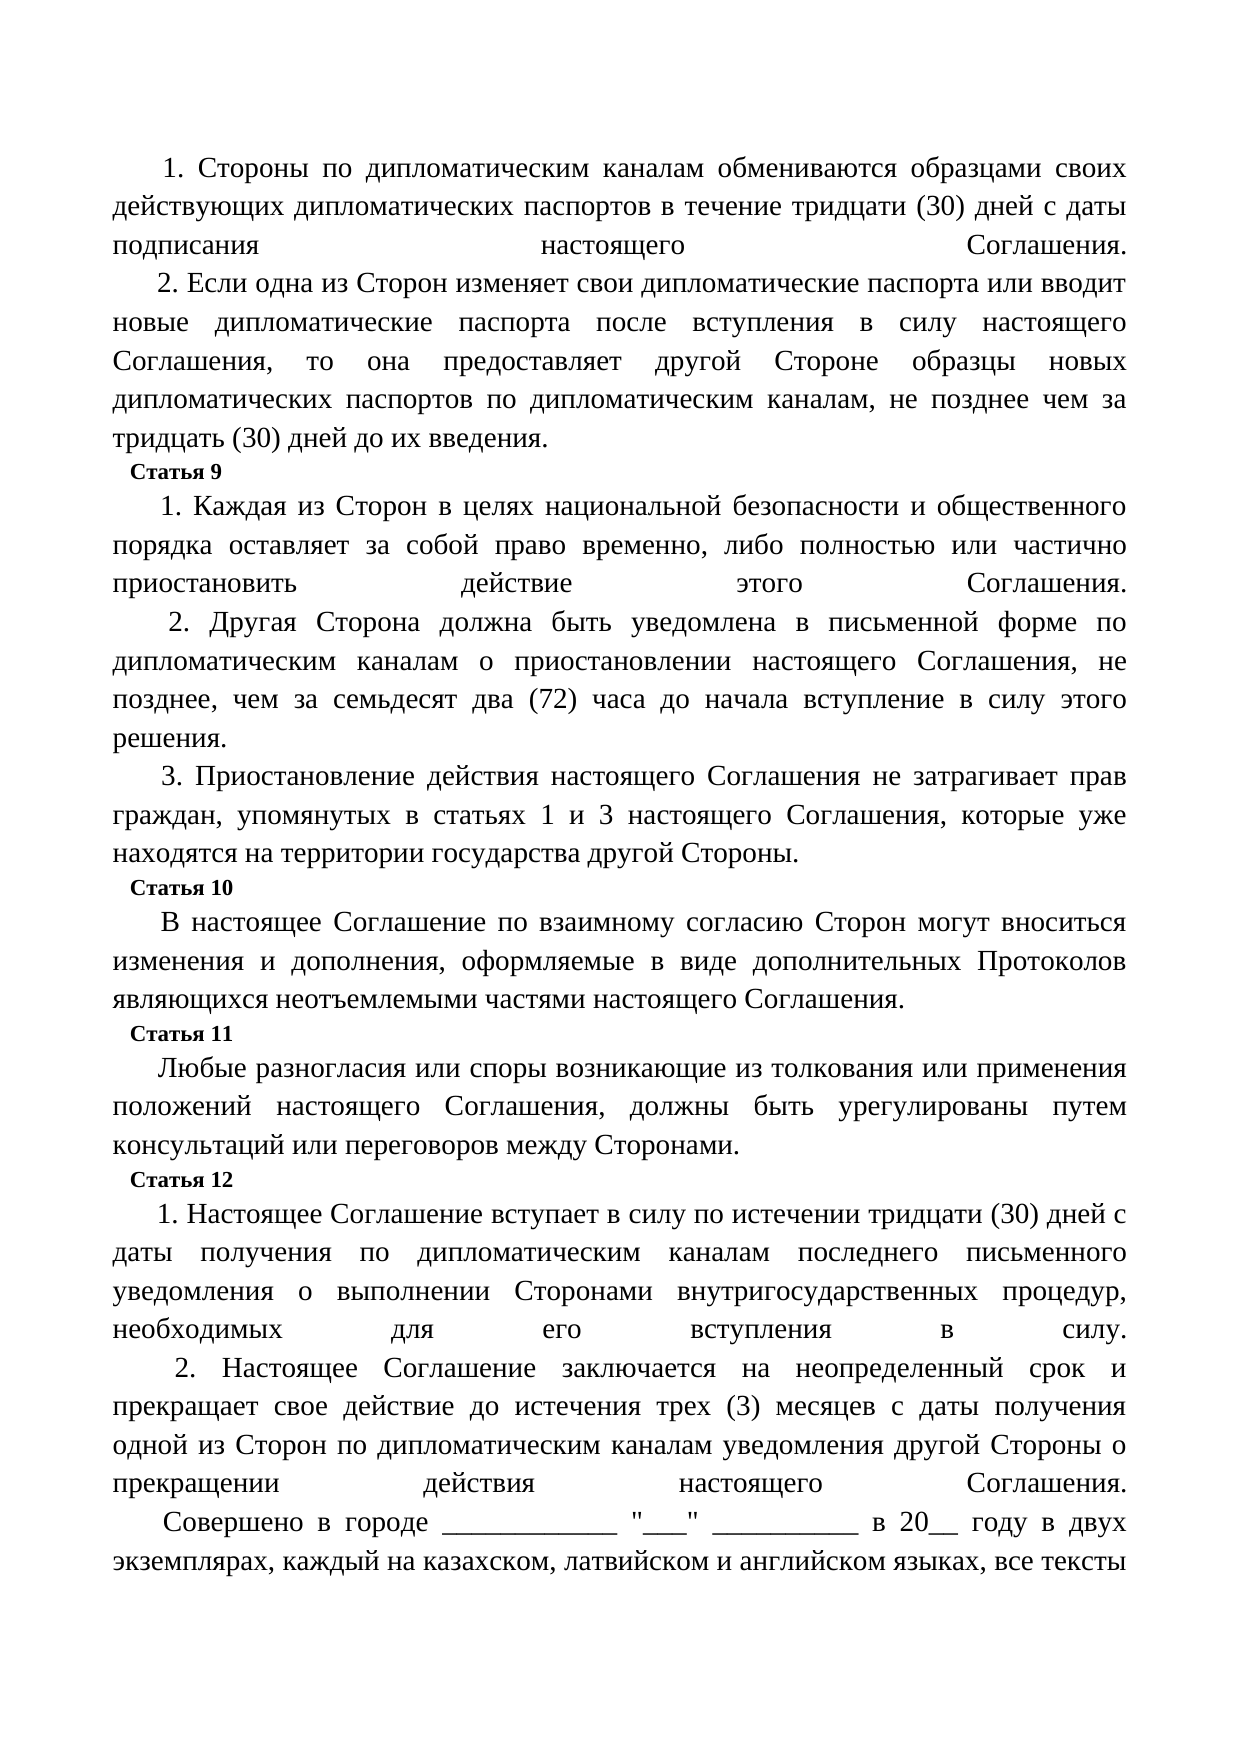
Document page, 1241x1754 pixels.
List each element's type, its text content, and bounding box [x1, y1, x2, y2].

text Статья 12 [112, 1166, 1128, 1192]
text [112, 1196, 1128, 1576]
text 1. Каждая из Сторон в целях национальной безопасности и общественного порядка оставляет за собой право временно, либо полностью или частично приостановить действие этого Соглашения. 2. Другая Сторона должна быть уведомлена в письменной форме по дипломатическим каналам о приостановлении настоящего Соглашения, не позднее, чем за семьдесят два (72) часа до начала вступление в силу этого решения. 3. Приостановление действия настоящего Соглашения не затрагивает прав граждан, упомянутых в статьях 1 и 3 настоящего Соглашения, которые уже находятся на территории государства другой Стороны. [112, 488, 1128, 869]
text В настоящее Соглашение по взаимному согласию Сторон могут вноситься изменения и дополнения, оформляемые в виде дополнительных Протоколов являющихся неотъемлемыми частями настоящего Соглашения. [112, 904, 1128, 1015]
text Любые разногласия или споры возникающие из толкования или применения положений настоящего Соглашения, должны быть урегулированы путем консультаций или переговоров между Сторонами. [112, 1050, 1128, 1161]
text Статья 9 [112, 458, 1128, 485]
text 1. Стороны по дипломатическим каналам обмениваются образцами своих действующих дипломатических паспортов в течение тридцати (30) дней с даты подписания настоящего Соглашения. 2. Если одна из Сторон изменяет свои дипломатические паспорта или вводит новые дипломатические паспорта после вступления в силу настоящего Соглашения, то она предоставляет другой Стороне образцы новых дипломатических паспортов по дипломатическим каналам, не позднее чем за тридцать (30) дней до их введения. [112, 150, 1128, 453]
text Статья 11 [112, 1020, 1128, 1046]
text Статья 10 [112, 874, 1128, 900]
